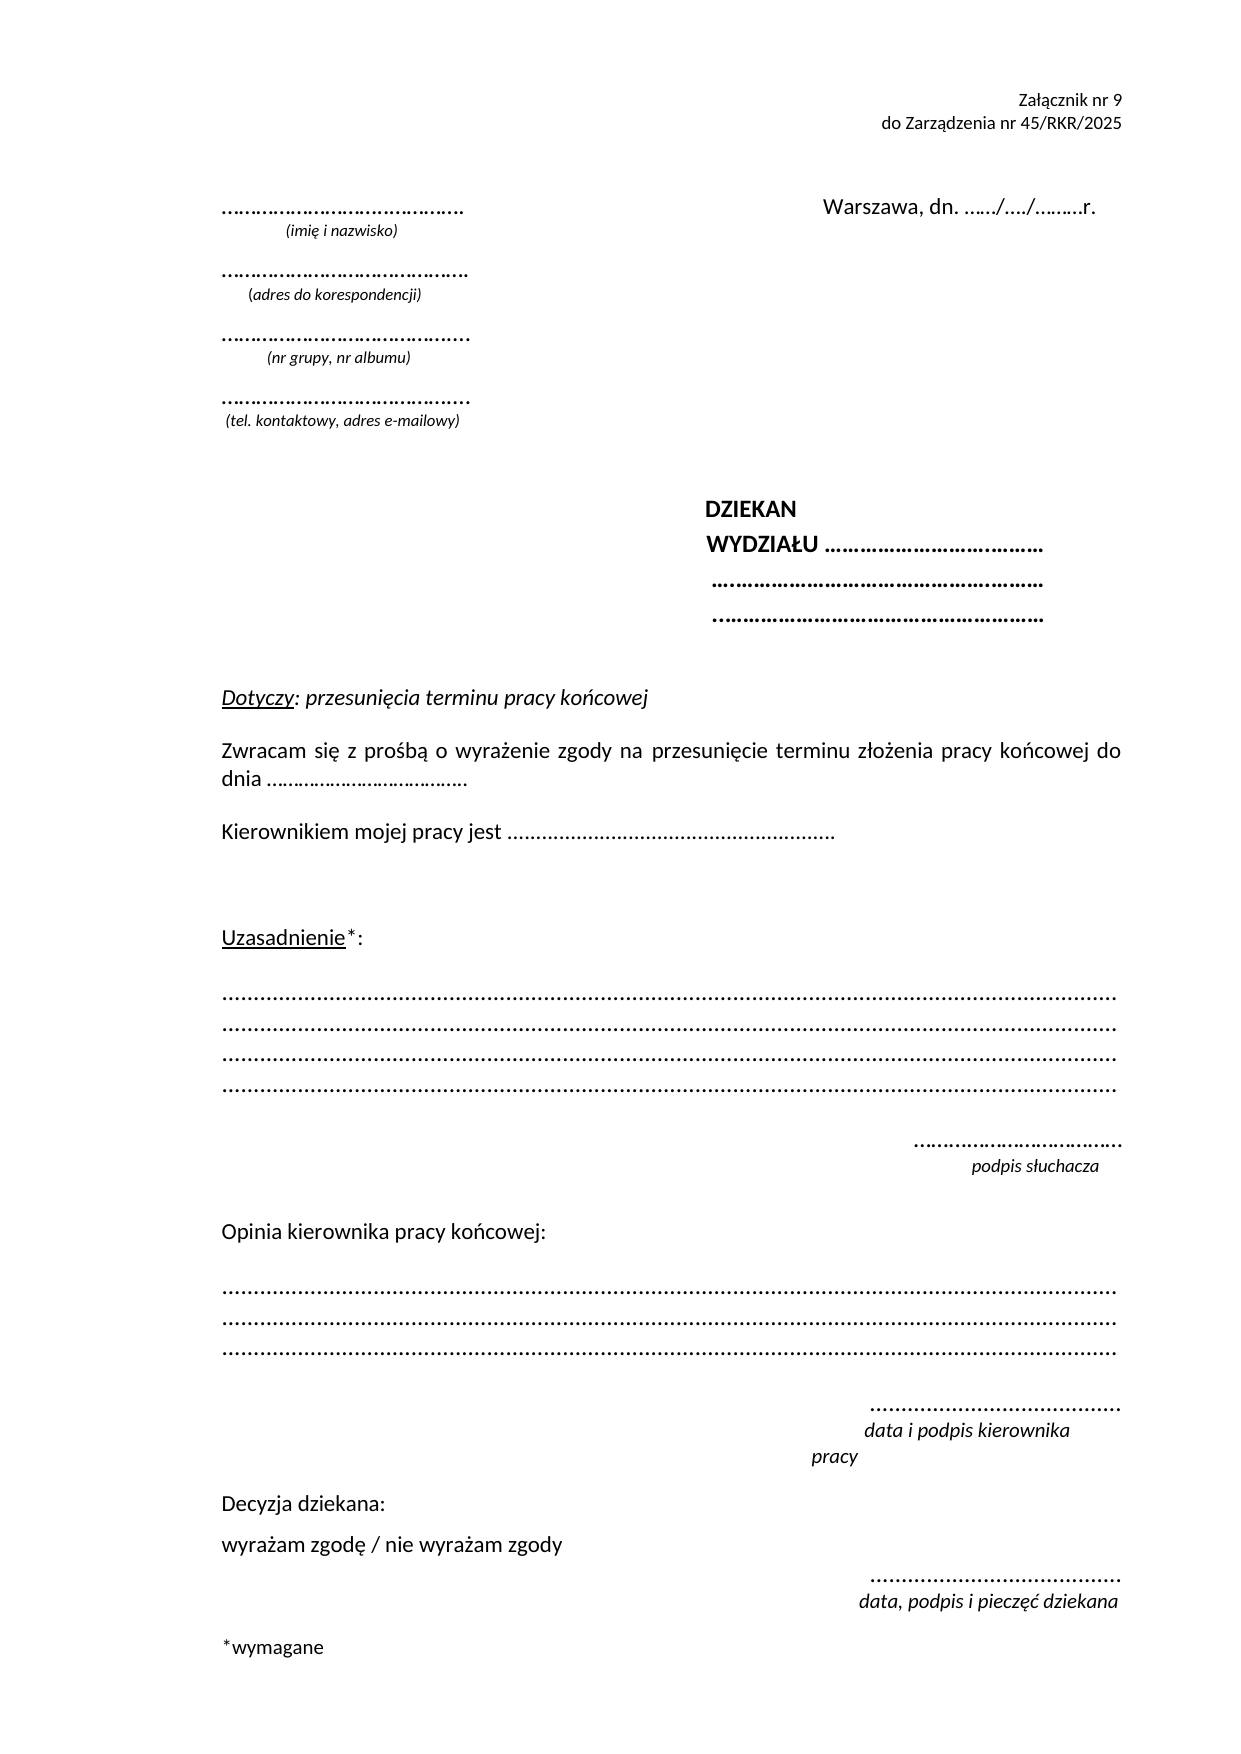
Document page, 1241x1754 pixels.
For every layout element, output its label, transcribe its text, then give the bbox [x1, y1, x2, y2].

text ……………………………………. [221, 253, 1122, 284]
text Załącznik nr 9 [221, 89, 1122, 112]
text ........................................ [221, 1387, 1122, 1418]
text (tel. kontaktowy, adres e-mailowy) [221, 411, 1122, 431]
text (imię i nazwisko) [221, 221, 1122, 241]
text ..……………………………………………… [221, 598, 1122, 628]
text data i podpis kierownika pracy [811, 1418, 1122, 1468]
text Kierownikiem mojej pracy jest ......................................................... [221, 817, 1122, 845]
text ........................................................................................................................................................................................................................................................................................................................................................................................................................................................................................................................................................................................ [221, 976, 1122, 1098]
text DZIEKAN [221, 493, 1122, 523]
text ……...……………………… [221, 1123, 1122, 1154]
text Uzasadnienie*: [221, 923, 1122, 951]
text do Zarządzenia nr 45/RKR/2025 [221, 112, 1122, 134]
text wyrażam zgodę / nie wyrażam zgody [221, 1530, 1122, 1558]
text .......................................................................................................................................................................................................................................................................................................................................................................................................................................... [221, 1271, 1122, 1362]
text Dotyczy: przesunięcia terminu pracy końcowej [221, 683, 1122, 711]
text data, podpis i pieczęć dziekana [812, 1588, 1122, 1614]
text ………………………..…………. Warszawa, dn. ……/…./………r. [221, 190, 1122, 221]
text ........................................ [221, 1558, 1122, 1588]
text (nr grupy, nr albumu) [221, 347, 1122, 367]
text ….…………………………………….……… [590, 563, 1122, 593]
text Opinia kierownika pracy końcowej: [221, 1217, 1122, 1246]
text podpis słuchacza [221, 1154, 1122, 1177]
text ………………………………….... [221, 380, 1122, 411]
text WYDZIAŁU ……………………….……… [221, 528, 1122, 558]
text Zwracam się z prośbą o wyrażenie zgody na przesunięcie terminu złożenia pracy końcowej do dnia ……………………………….. [221, 736, 1122, 792]
text *wymagane [221, 1634, 1122, 1660]
text (adres do korespondencji) [221, 284, 1122, 304]
text Decyzja dziekana: [221, 1489, 1122, 1517]
text ………………………………….... [221, 317, 1122, 347]
